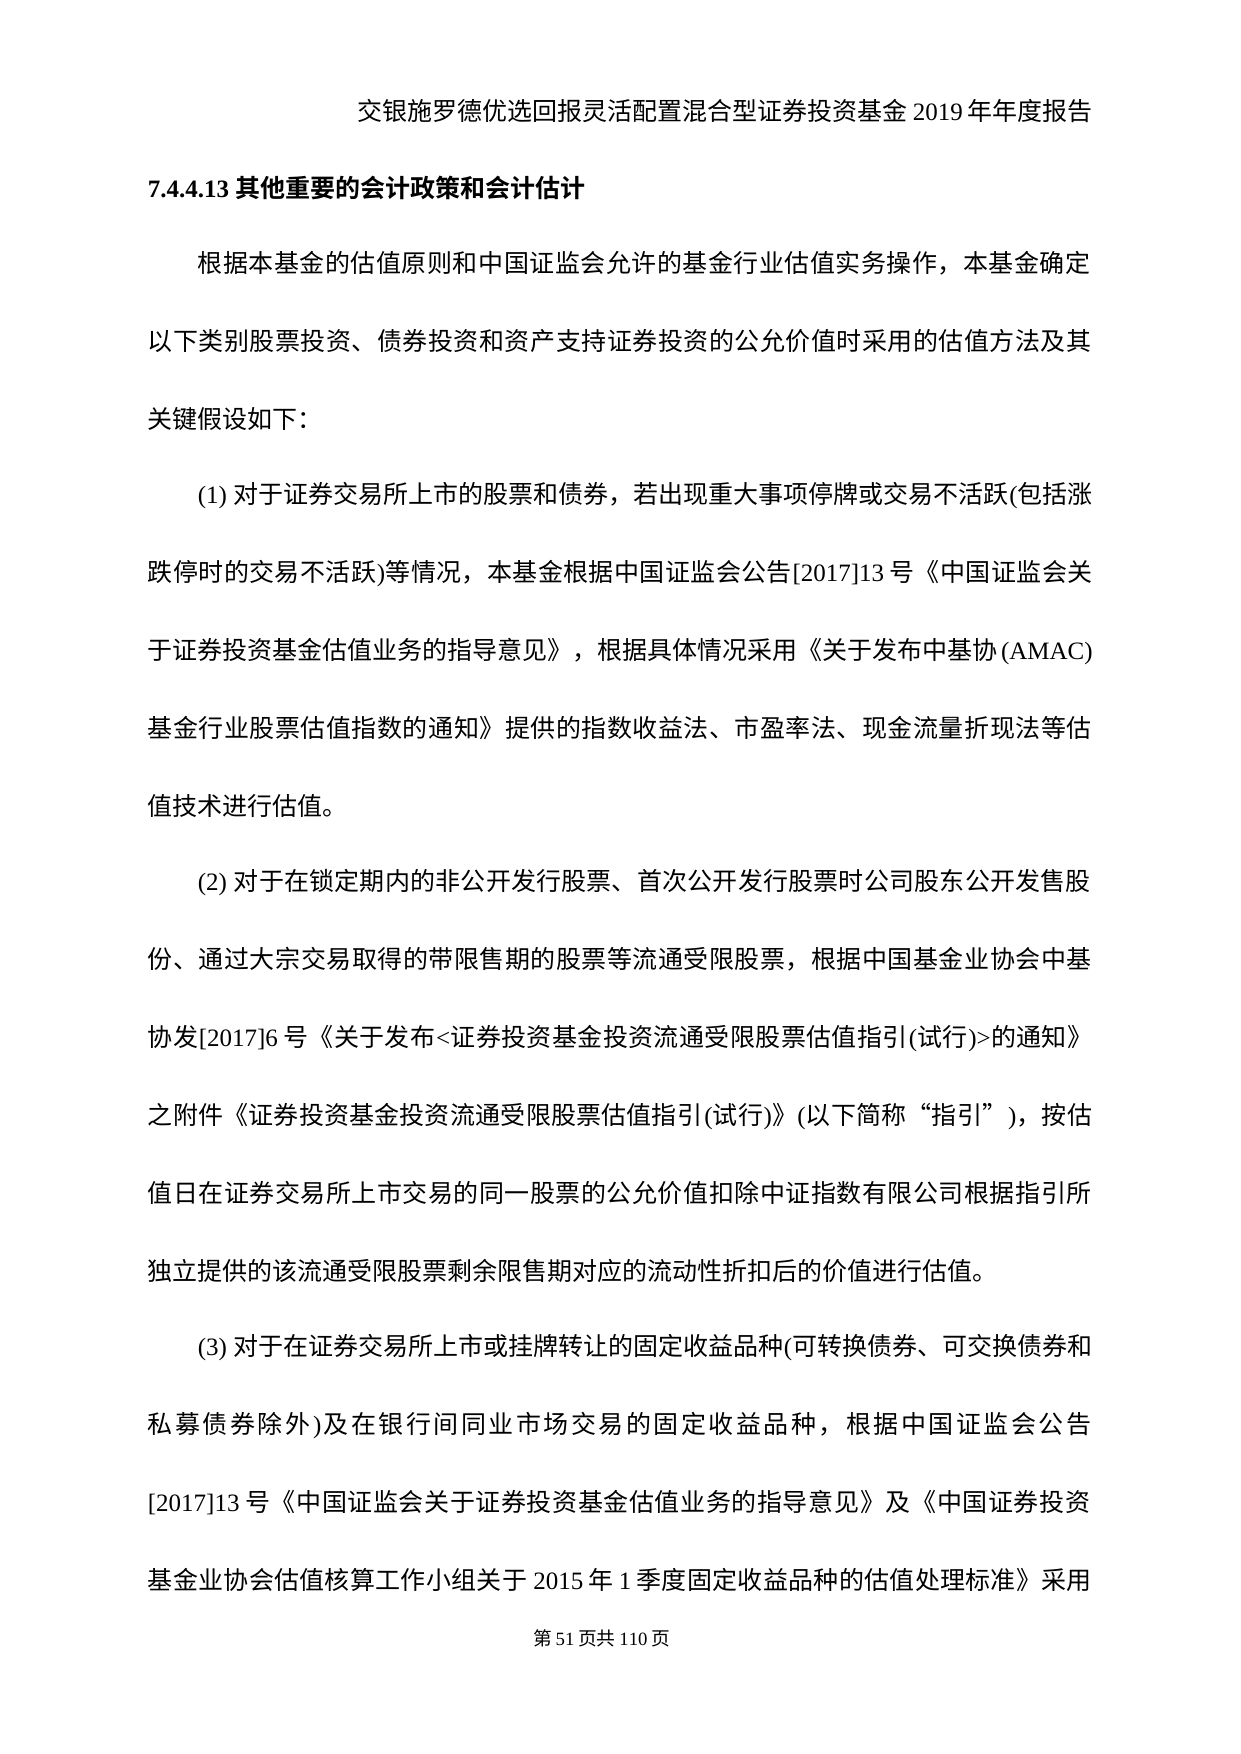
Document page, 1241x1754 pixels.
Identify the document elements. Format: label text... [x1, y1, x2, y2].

text (2) 对于在锁定期内的非公开发行股票、首次公开发行股票时公司股东公开发售股份、通过大宗交易取得的带限售期的股票等流通受限股票，根据中国基金业协会中基协发[2017]6号《关于发布<证券投资基金投资流通受限股票估值指引(试行)>的通知》之附件《证券投资基金投资流通受限股票估值指引(试行)》(以下简称“指引”)，按估值日在证券交易所上市交易的同一股票的公允价值扣除中证指数有限公司根据指引所独立提供的该流通受限股票剩余限售期对应的流动性折扣后的价值进行估值。 [148, 847, 1092, 1302]
text (1) 对于证券交易所上市的股票和债券，若出现重大事项停牌或交易不活跃(包括涨跌停时的交易不活跃)等情况，本基金根据中国证监会公告[2017]13号《中国证监会关于证券投资基金估值业务的指导意见》，根据具体情况采用《关于发布中基协(AMAC)基金行业股票估值指数的通知》提供的指数收益法、市盈率法、现金流量折现法等估值技术进行估值。 [148, 461, 1092, 837]
text 7.4.4.13 其他重要的会计政策和会计估计 [148, 154, 1092, 219]
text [148, 1312, 1092, 1611]
text 根据本基金的估值原则和中国证监会允许的基金行业估值实务操作，本基金确定以下类别股票投资、债券投资和资产支持证券投资的公允价值时采用的估值方法及其关键假设如下： [148, 229, 1092, 450]
